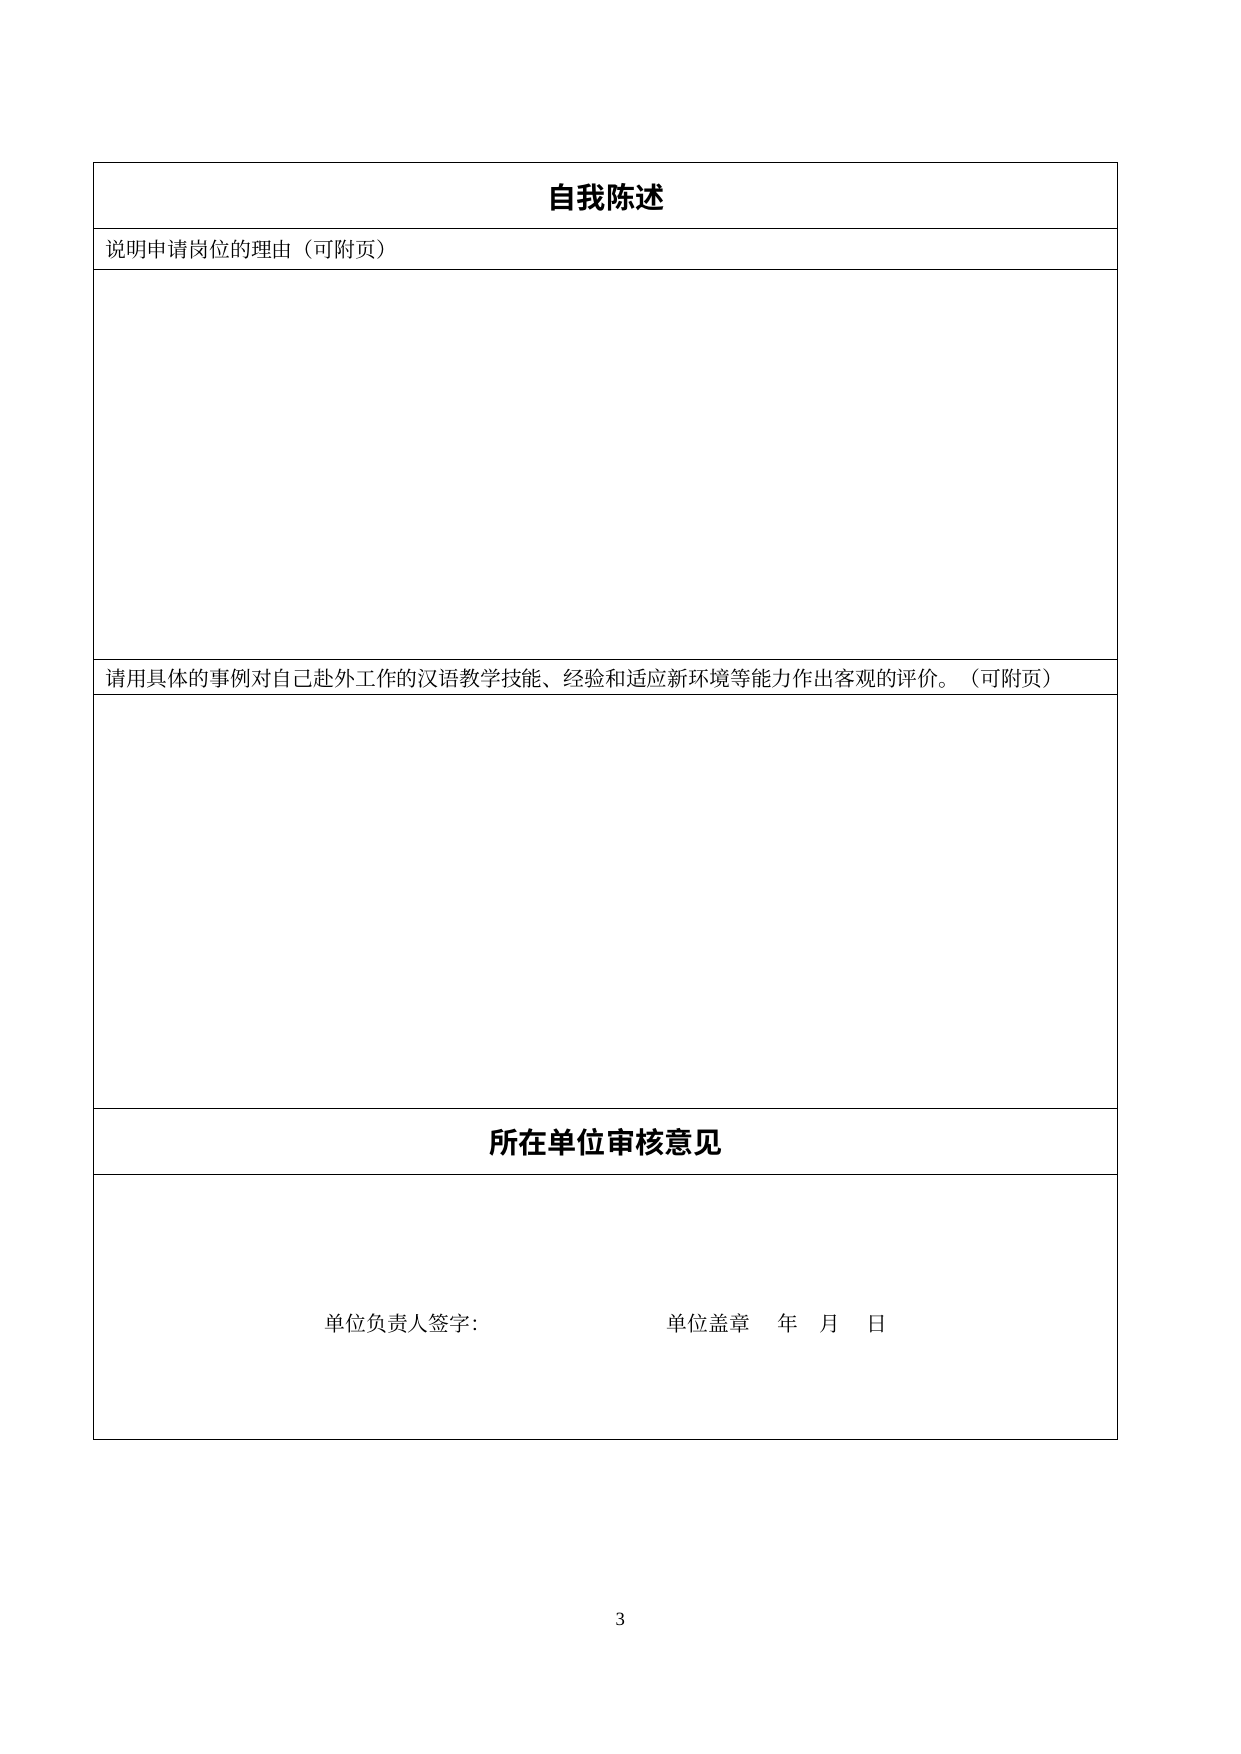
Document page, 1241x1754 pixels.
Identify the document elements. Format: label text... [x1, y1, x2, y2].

table_cell [94, 270, 1117, 659]
table_cell 单位负责人签字： 单位盖章 年 月 日 [94, 1175, 1117, 1439]
table_cell 自我陈述 [94, 163, 1117, 228]
table_cell 所在单位审核意见 [94, 1109, 1117, 1174]
table_cell 说明申请岗位的理由（可附页） [94, 229, 1117, 269]
table_cell [94, 695, 1117, 1108]
table_cell 请用具体的事例对自己赴外工作的汉语教学技能、经验和适应新环境等能力作出客观的评价。（可附页） [94, 660, 1117, 694]
